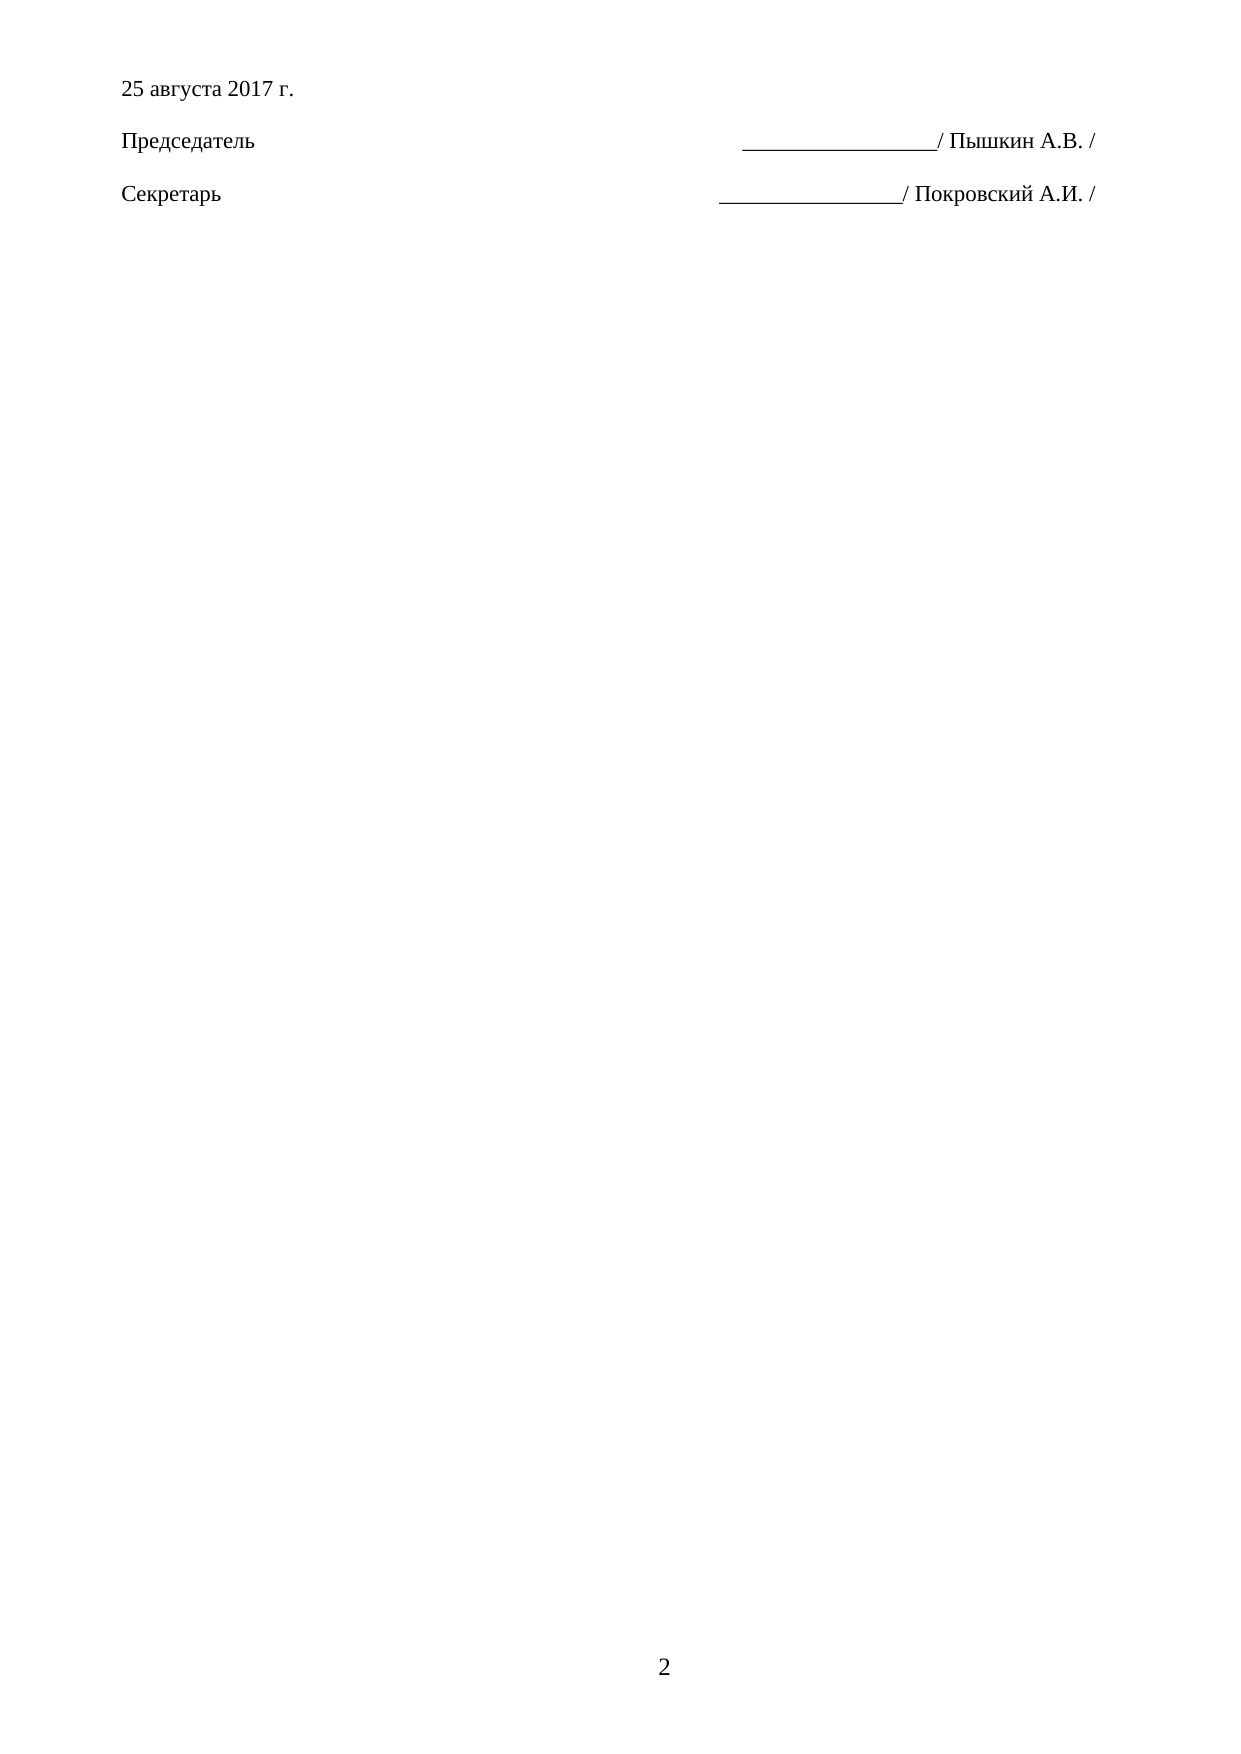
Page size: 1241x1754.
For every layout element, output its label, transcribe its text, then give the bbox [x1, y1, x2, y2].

table_header _________________/ Пышкин А.В. / ________________/ Покровский А.И. / [309, 128, 1107, 207]
text 25 августа 2017 г. [121, 75, 1152, 101]
table_header Председатель Секретарь [110, 128, 308, 207]
